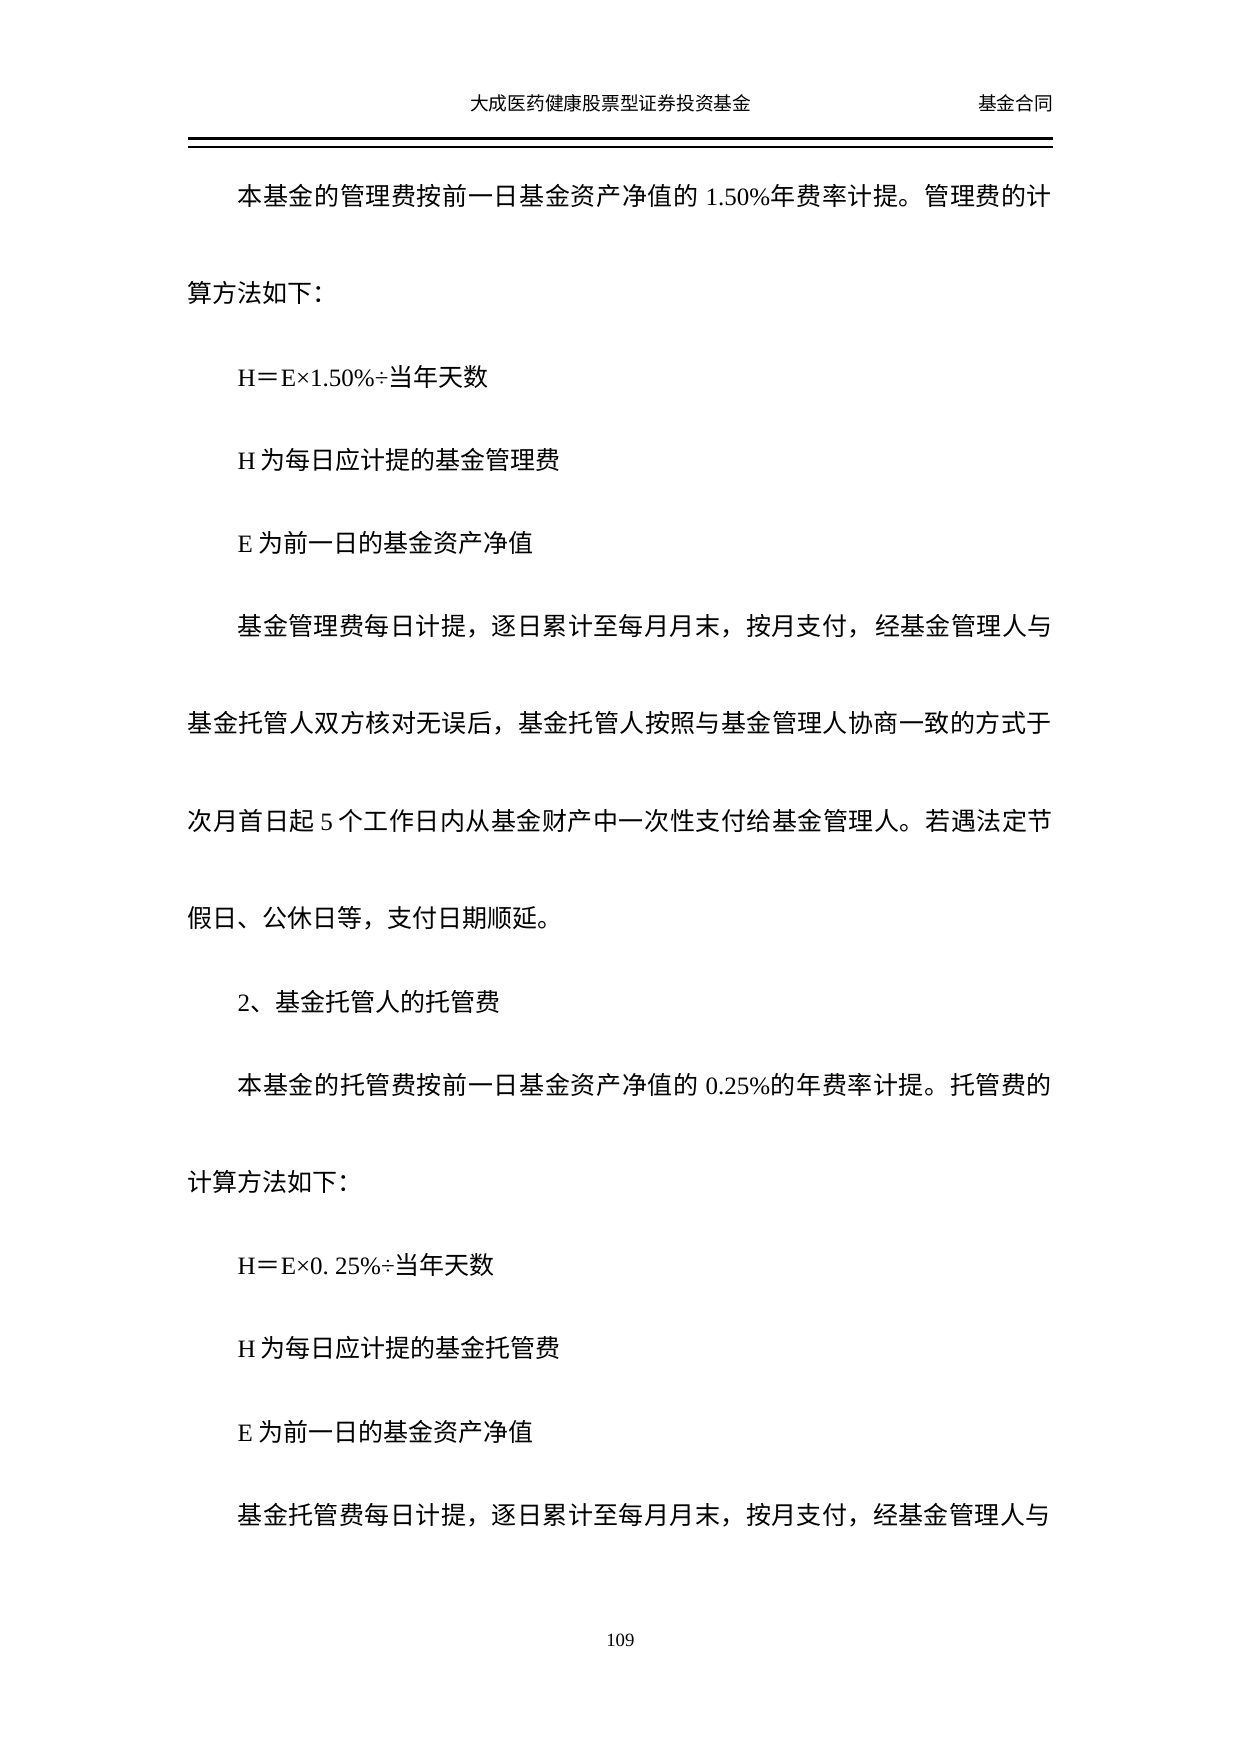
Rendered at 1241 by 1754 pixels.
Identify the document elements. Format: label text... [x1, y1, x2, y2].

text 基金管理费每日计提，逐日累计至每月月末，按月支付，经基金管理人与基金托管人双方核对无误后，基金托管人按照与基金管理人协商一致的方式于次月首日起5个工作日内从基金财产中一次性支付给基金管理人。若遇法定节假日、公休日等，支付日期顺延。 [187, 592, 1053, 949]
text H为每日应计提的基金管理费 [187, 426, 1053, 491]
text E为前一日的基金资产净值 [187, 509, 1053, 574]
text 本基金的管理费按前一日基金资产净值的1.50%年费率计提。管理费的计算方法如下： [187, 162, 1053, 324]
text E为前一日的基金资产净值 [187, 1398, 1053, 1463]
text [187, 1481, 1053, 1546]
text 2、基金托管人的托管费 [187, 968, 1053, 1033]
text H＝E×1.50%÷当年天数 [187, 343, 1053, 408]
text 本基金的托管费按前一日基金资产净值的0.25%的年费率计提。托管费的计算方法如下： [187, 1051, 1053, 1213]
text H为每日应计提的基金托管费 [187, 1314, 1053, 1379]
text H＝E×0. 25%÷当年天数 [187, 1231, 1053, 1296]
